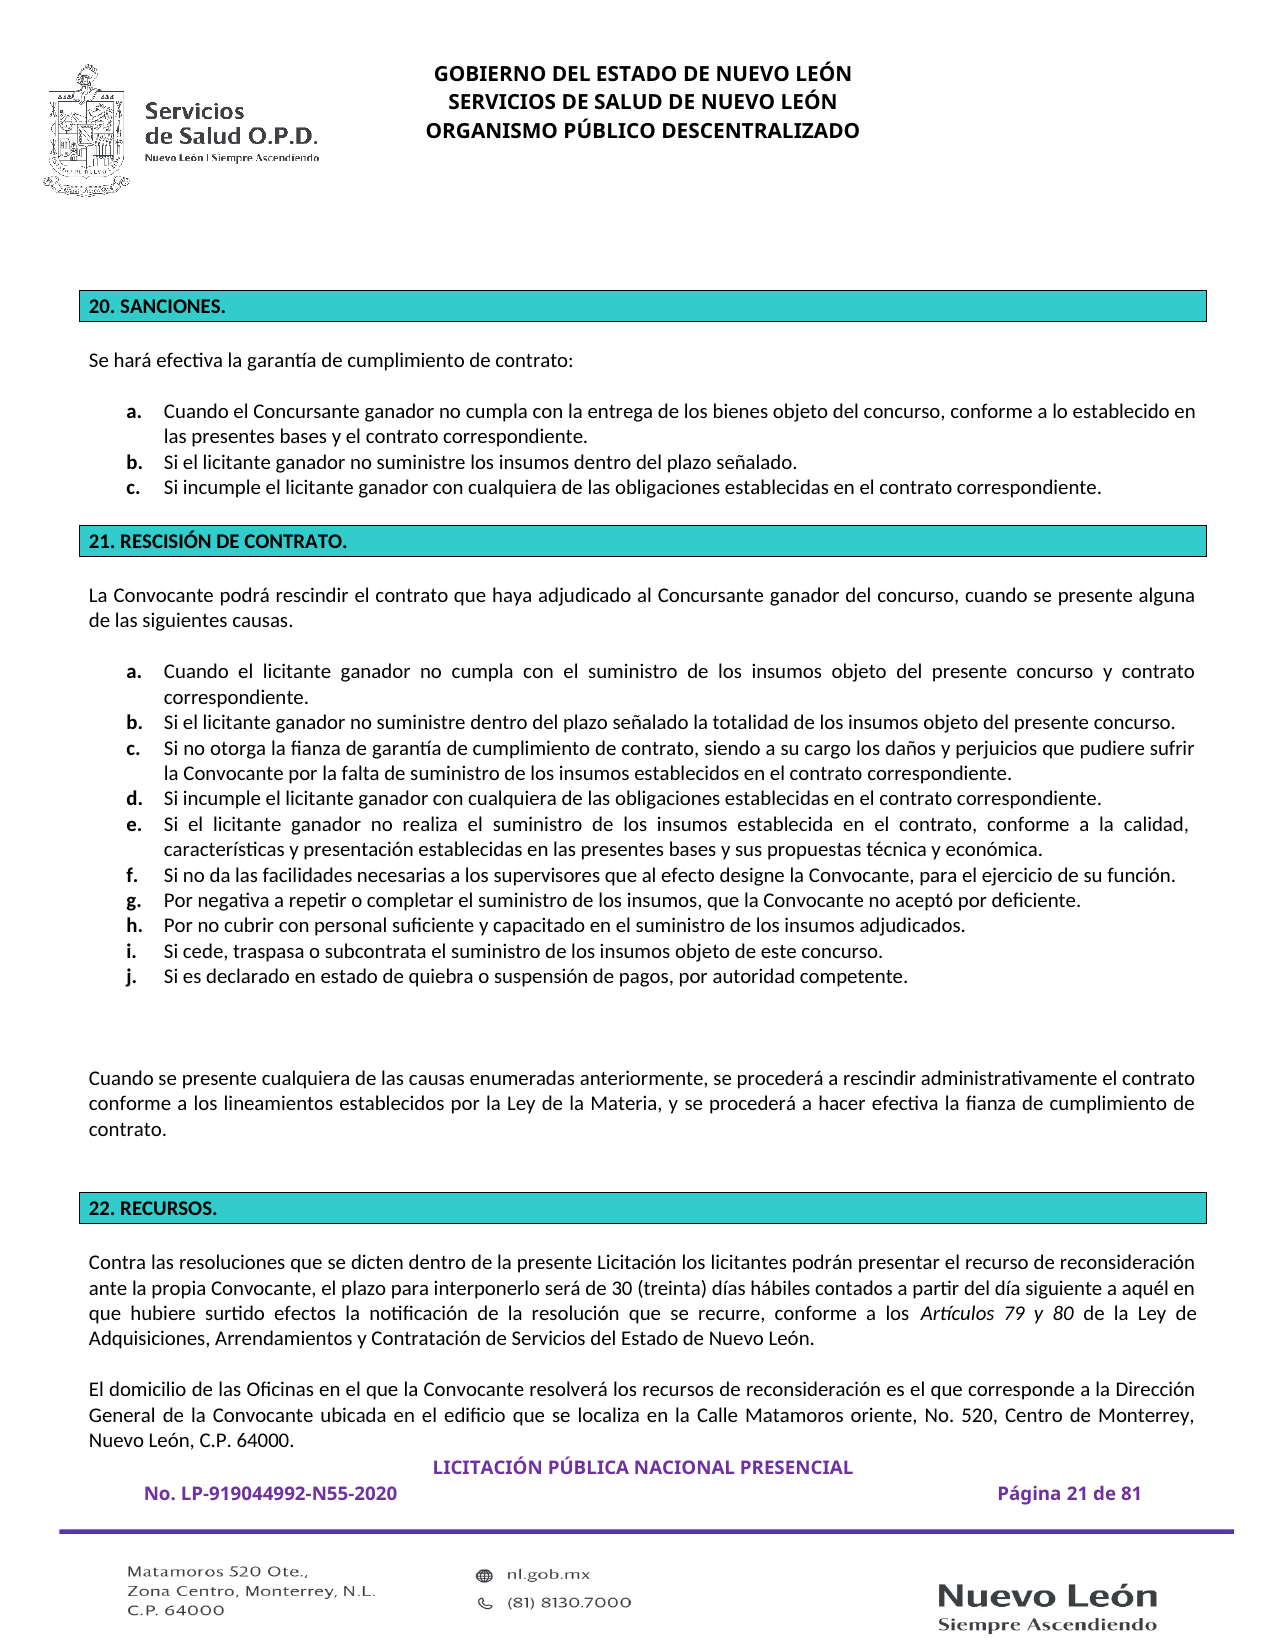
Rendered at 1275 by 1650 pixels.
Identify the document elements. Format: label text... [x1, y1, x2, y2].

list Si no otorga la fianza de garantía de cumplimiento de contrato, siendo a su cargo los daños y perjuicios que pudiere sufrir la Convocante por la falta de suministro de los insumos establecidos en el contrato correspondiente. [126, 735, 1197, 786]
text 21. RESCISIÓN DE CONTRATO. [80, 526, 1206, 556]
list Si cede, traspasa o subcontrata el suministro de los insumos objeto de este concurso. [126, 938, 1197, 963]
text Se hará efectiva la garantía de cumplimiento de contrato: [89, 347, 1197, 373]
list Si incumple el licitante ganador con cualquiera de las obligaciones establecidas en el contrato correspondiente. [126, 474, 1197, 500]
list Si es declarado en estado de quiebra o suspensión de pagos, por autoridad competente. [126, 963, 1197, 989]
text 22. RECURSOS. [80, 1193, 1206, 1223]
picture [54, 1524, 1235, 1641]
text Cuando se presente cualquiera de las causas enumeradas anteriormente, se procederá a rescindir administrativamente el contrato conforme a los lineamientos establecidos por la Ley de la Materia, y se procederá a hacer efectiva la fianza de cumplimiento de contrato. [89, 1065, 1197, 1141]
list Si no da las facilidades necesarias a los supervisores que al efecto designe la Convocante, para el ejercicio de su función. [126, 862, 1197, 887]
text El domicilio de las Oficinas en el que la Convocante resolverá los recursos de reconsideración es el que corresponde a de la Convocante ubicada en el edificio que se localiza en oriente, No. 520, Centro de Monterrey, Nuevo León, C.P. 64000. [89, 1376, 1197, 1453]
list Cuando el licitante ganador no cumpla con el suministro de los insumos objeto del presente concurso y contrato correspondiente. [126, 658, 1197, 709]
list Por no cubrir con personal suficiente y capacitado en el suministro de los insumos adjudicados. [126, 913, 1197, 938]
text Contra las resoluciones que se dicten dentro de la presente Licitación los licitantes podrán presentar el recurso de reconsideración ante la propia Convocante, el plazo para interponerlo será de 30 (treinta) días hábiles contados a partir del día siguiente a aquél en que hubiere surtido efectos la notificación de la resolución que se recurre, conforme a los Artículos 79 y 80 de la Ley de Adquisiciones, Arrendamientos y Contratación de Servicios del Estado de Nuevo León. [89, 1249, 1197, 1351]
list Si el licitante ganador no suministre dentro del plazo señalado la totalidad de los insumos objeto del presente concurso. [126, 709, 1197, 735]
picture [7, 7, 354, 253]
list Si el licitante ganador no suministre los insumos dentro del plazo señalado. [126, 449, 1197, 474]
list Cuando el Concursante ganador no cumpla con la entrega de los bienes objeto del concurso, conforme a lo establecido en las presentes bases y el contrato correspondiente. [126, 398, 1197, 449]
text 20. SANCIONES. [80, 291, 1206, 321]
text podrá rescindir el contrato que haya adjudicado al Concursante ganador del concurso, cuando se presente alguna de las siguientes causas. [89, 582, 1197, 633]
list Si incumple el licitante ganador con cualquiera de las obligaciones establecidas en el contrato correspondiente. [126, 786, 1197, 811]
list Si el licitante ganador no realiza el suministro de los insumos establecida en el contrato, conforme a la calidad, características y presentación establecidas en las presentes bases y sus propuestas técnica y económica. [126, 811, 1192, 862]
list Por negativa a repetir o completar el suministro de los insumos, que la Convocante no aceptó por deficiente. [126, 887, 1192, 913]
